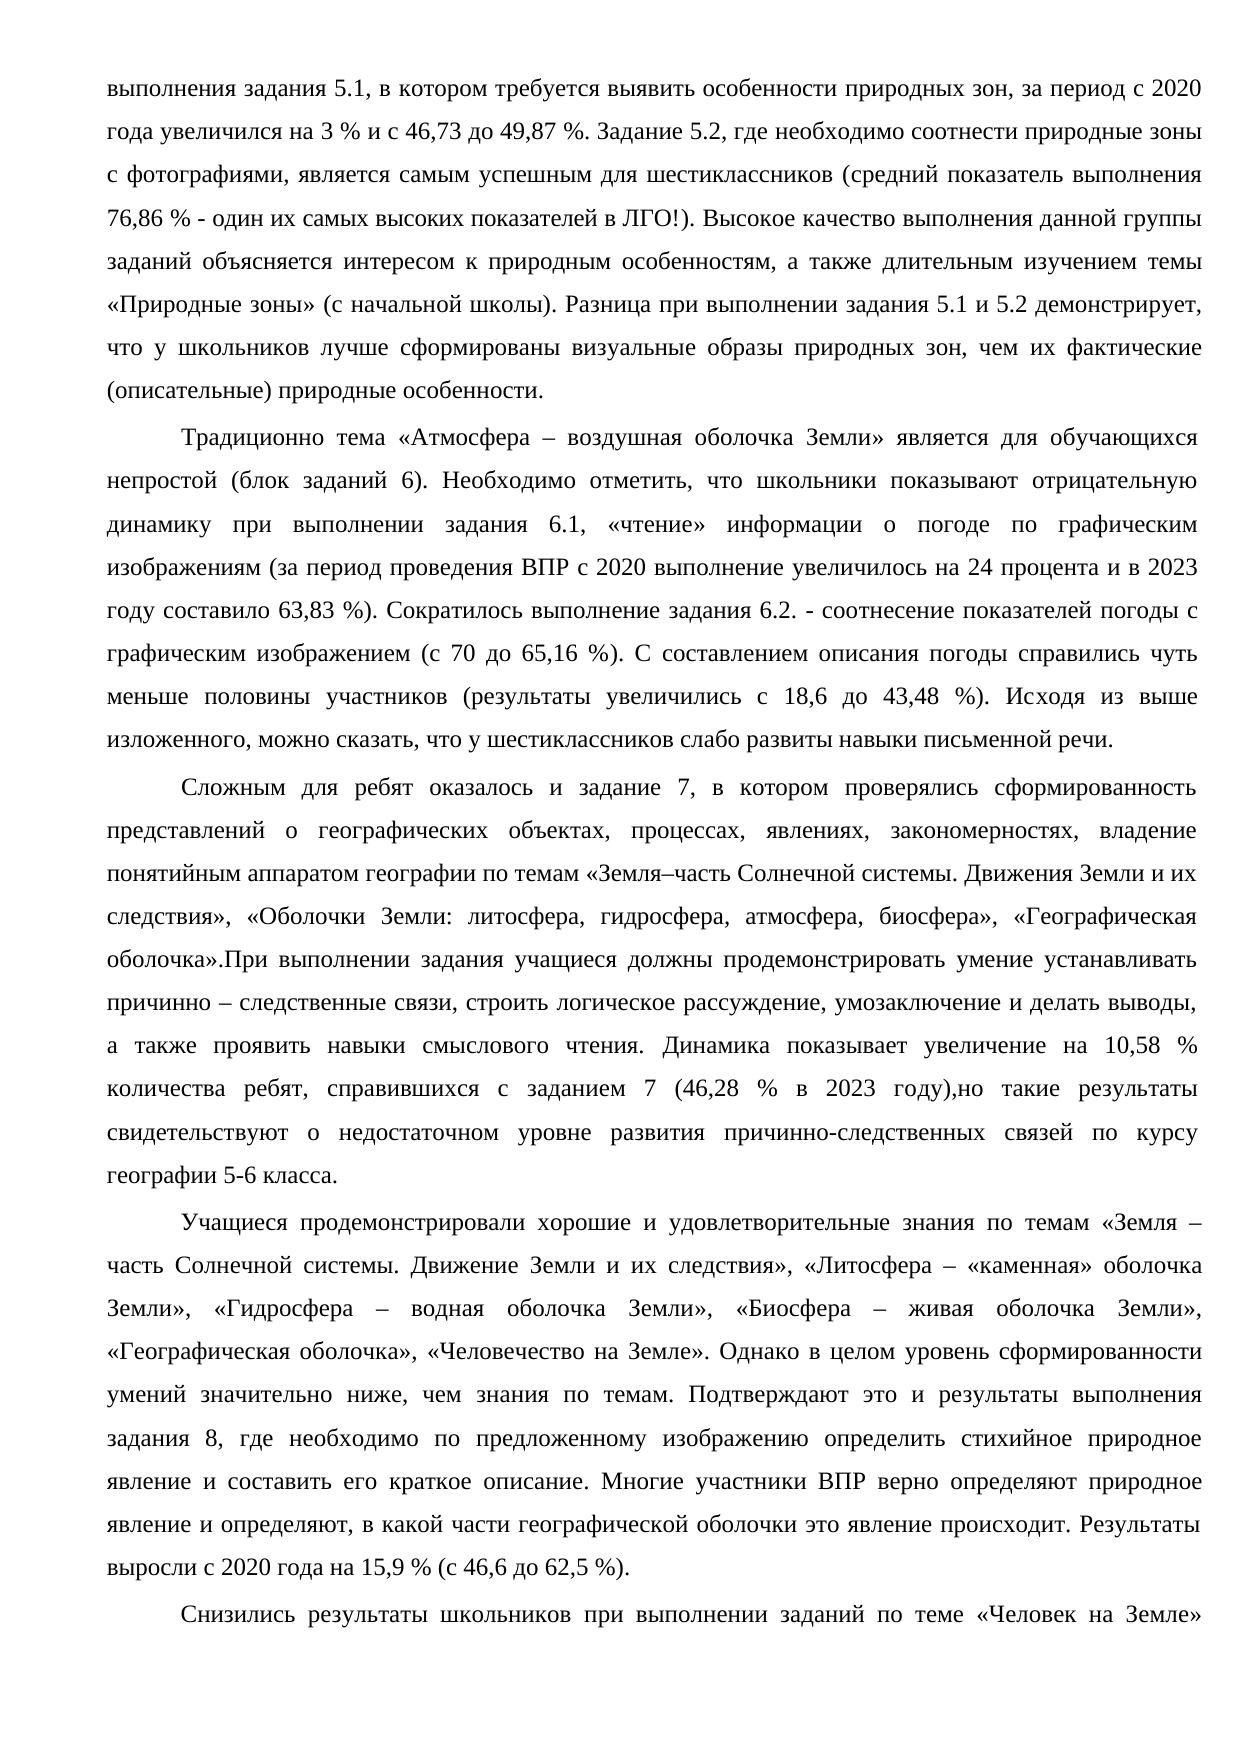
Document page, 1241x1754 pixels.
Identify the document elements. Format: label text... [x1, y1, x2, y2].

text Сложным для ребят оказалось и задание 7, в котором проверялись сформированность представлений о географических объектах, процессах, явлениях, закономерностях, владение понятийным аппаратом географии по темам «Земля–часть Солнечной системы. Движения Земли и их следствия», «Оболочки Земли: литосфера, гидросфера, атмосфера, биосфера», «Географическая оболочка».При выполнении задания учащиеся должны продемонстрировать умение устанавливать причинно – следственные связи, строить логическое рассуждение, умозаключение и делать выводы, а также проявить навыки смыслового чтения. Динамика показывает увеличение на 10,58 % количества ребят, справившихся с заданием 7 (46,28 % в 2023 году),но такие результаты свидетельствуют о недостаточном уровне развития причинно-следственных связей по курсу географии 5-6 класса. [107, 772, 1198, 1188]
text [107, 1599, 1202, 1628]
text Учащиеся продемонстрировали хорошие и удовлетворительные знания по темам «Земля – часть Солнечной системы. Движение Земли и их следствия», «Литосфера – «каменная» оболочка Земли», «Гидросфера – водная оболочка Земли», «Биосфера – живая оболочка Земли», «Географическая оболочка», «Человечество на Земле». Однако в целом уровень сформированности умений значительно ниже, чем знания по темам. Подтверждают это и результаты выполнения задания 8, где необходимо по предложенному изображению определить стихийное природное явление и составить его краткое описание. Многие участники ВПР верно определяют природное явление и определяют, в какой части географической оболочки это явление происходит. Результаты выросли с 2020 года на 15,9 % (с 46,6 до 62,5 %). [107, 1207, 1202, 1581]
text Традиционно тема «Атмосфера – воздушная оболочка Земли» является для обучающихся непростой (блок заданий 6). Необходимо отметить, что школьники показывают отрицательную динамику при выполнении задания 6.1, «чтение» информации о погоде по графическим изображениям (за период проведения ВПР с 2020 выполнение увеличилось на 24 процента и в 2023 году составило 63,83 %). Сократилось выполнение задания 6.2. - соотнесение показателей погоды с графическим изображением (с 70 до 65,16 %). С составлением описания погоды справились чуть меньше половины участников (результаты увеличились с 18,6 до 43,48 %). Исходя из выше изложенного, можно сказать, что у шестиклассников слабо развиты навыки письменной речи. [107, 422, 1198, 753]
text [107, 73, 1202, 404]
